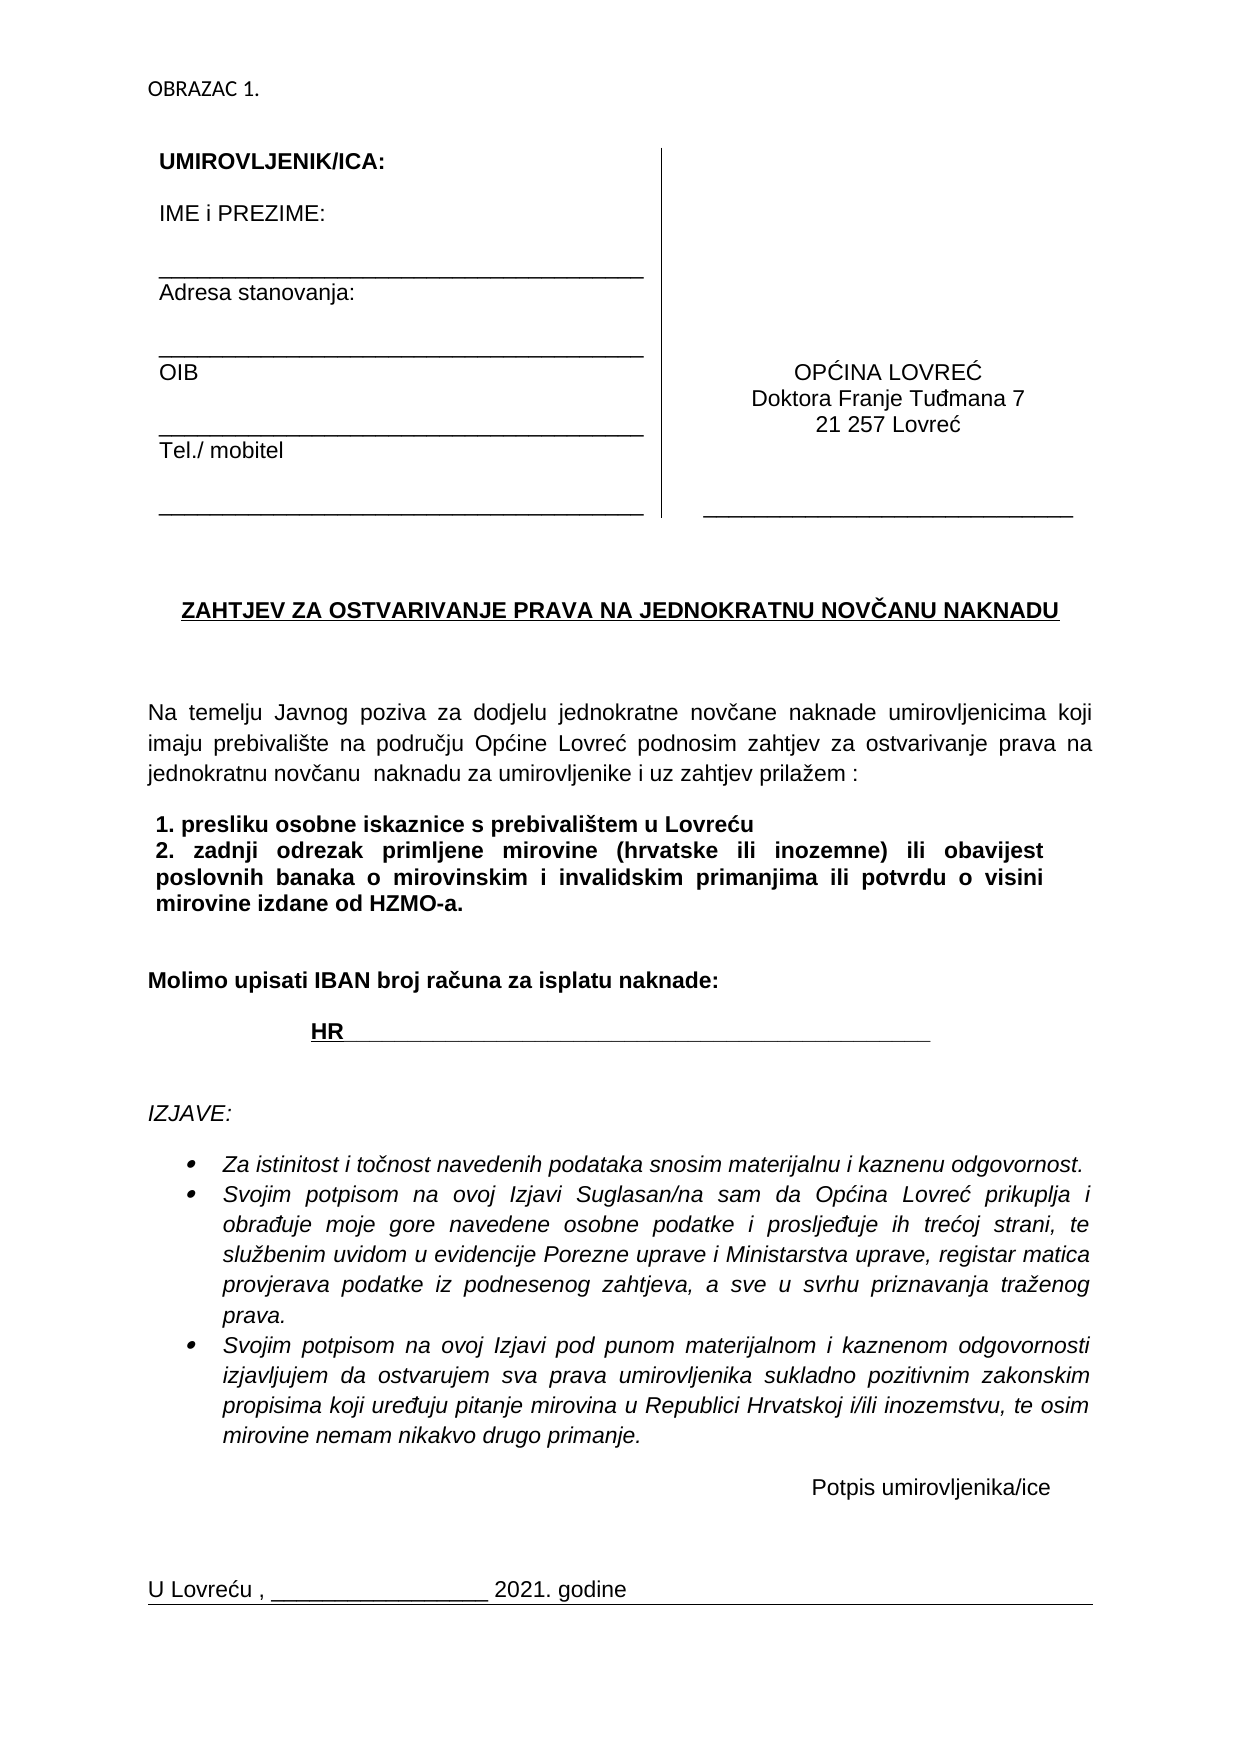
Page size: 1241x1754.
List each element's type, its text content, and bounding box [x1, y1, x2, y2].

list Svojim potpisom na ovoj Izjavi pod punom materijalnom i kaznenom odgovornosti izjavljujem da ostvarujem sva prava umirovljenika sukladno pozitivnim zakonskim propisima koji uređuju pitanje mirovina u Republici Hrvatskoj i/ili inozemstvu, te osim mirovine nemam nikakvo drugo primanje. [185, 1332, 1093, 1449]
text U Lovreću , _________________ 2021. godine [148, 1576, 1093, 1604]
text ZAHTJEV ZA OSTVARIVANJE PRAVA NA JEDNOKRATNU NOVČANU NAKNADU [148, 597, 1093, 624]
table_header UMIROVLJENIK/ICA: IME i PREZIME: ______________________________________ Adresa stanovanja: ______________________________________ OIB ______________________________________ Tel./ mobitel ______________________________________ [148, 148, 661, 518]
text HR______________________________________________ [148, 1018, 1093, 1045]
list Za istinitost i točnost navedenih podataka snosim materijalnu i kaznenu odgovornost. [185, 1151, 1093, 1177]
table_header 1. presliku osobne iskaznice s prebivalištem u Lovreću [144, 811, 1056, 837]
text Molimo upisati IBAN broj računa za isplatu naknade: [148, 967, 1093, 994]
text Na temelju Javnog poziva za dodjelu jednokratne novčane naknade umirovljenicima koji imaju prebivalište na području Općine Lovreć podnosim zahtjev za ostvarivanje prava na jednokratnu novčanu naknadu za umirovljenike i uz zahtjev prilažem : [148, 699, 1093, 786]
table_cell 2. zadnji odrezak primljene mirovine (hrvatske ili inozemne) ili obavijest poslovnih banaka o mirovinskim i invalidskim primanjima ili potvrdu o visini mirovine izdane od HZMO-a. [144, 837, 1056, 916]
text Potpis umirovljenika/ice [148, 1473, 1093, 1500]
list Svojim potpisom na ovoj Izjavi Suglasan/na sam da Općina Lovreć prikuplja i obrađuje moje gore navedene osobne podatke i prosljeđuje ih trećoj strani, te službenim uvidom u evidencije Porezne uprave i Ministarstva uprave, registar matica provjerava podatke iz podnesenog zahtjeva, a sve u svrhu priznavanja traženog prava. [185, 1181, 1093, 1328]
text IZJAVE: [148, 1069, 1093, 1126]
table_header OPĆINA LOVREĆ Doktora Franje Tuđmana 7 21 257 Lovreć _____________________________ [662, 148, 1115, 518]
